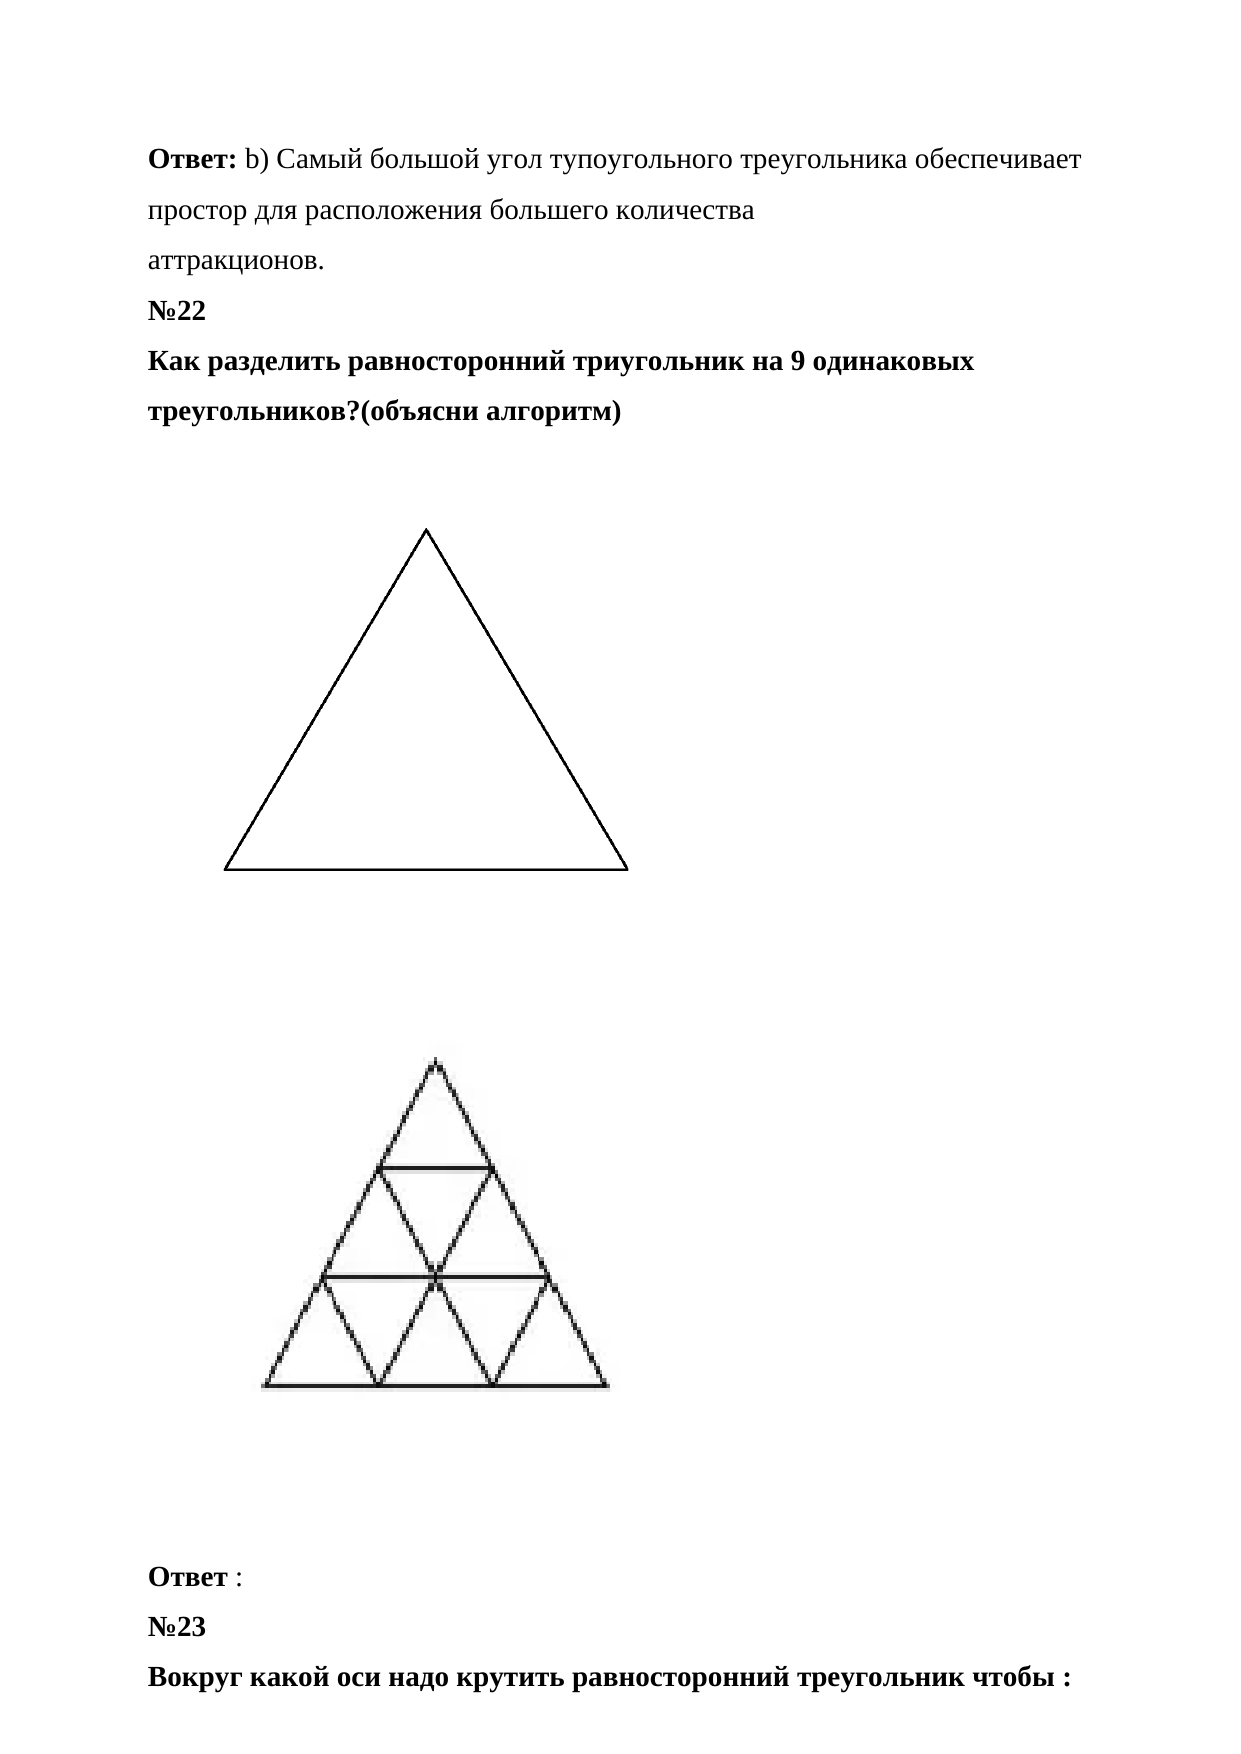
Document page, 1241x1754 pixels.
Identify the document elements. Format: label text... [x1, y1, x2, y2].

text №22 [148, 293, 1093, 326]
text Как разделить равносторонний триугольник на 9 одинаковых треугольников?(объясни алгоритм) [148, 343, 1093, 427]
picture [197, 1016, 640, 1402]
text №23 [148, 1609, 1093, 1642]
text аттракционов. [148, 242, 1093, 276]
text Вокруг какой оси надо крутить равносторонний треугольник чтобы : [148, 1659, 1093, 1693]
picture [223, 528, 629, 871]
text Ответ : [148, 1559, 1093, 1592]
text Ответ: b) Самый большой угол тупоугольного треугольника обеспечивает простор для расположения большего количества [148, 142, 1093, 226]
